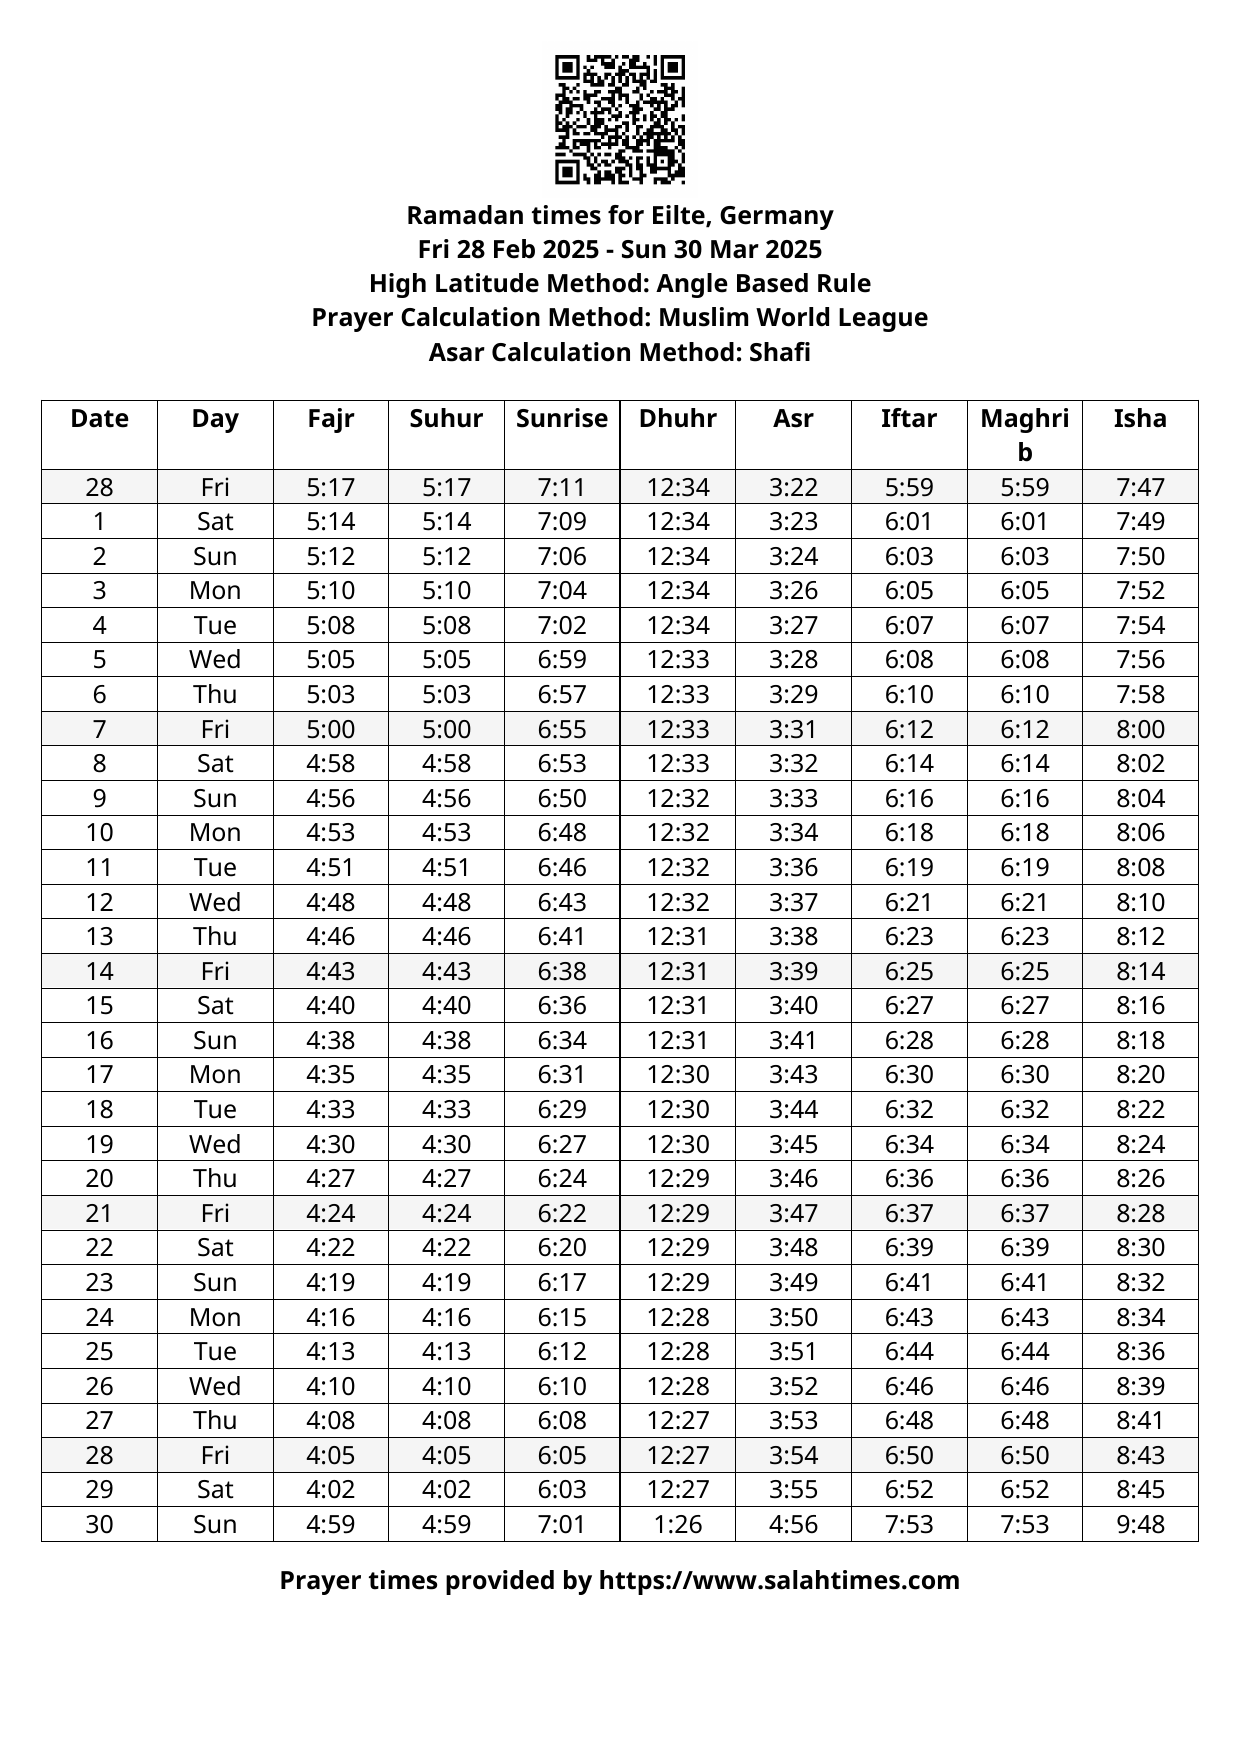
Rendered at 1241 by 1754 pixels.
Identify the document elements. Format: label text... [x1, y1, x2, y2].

table_cell 7:47 [1083, 470, 1198, 503]
table_cell 7:58 [1083, 677, 1198, 711]
table_cell Sun [158, 539, 273, 572]
table_cell 30 [42, 1507, 157, 1541]
table_cell 3:22 [736, 470, 851, 503]
table_cell 6:39 [852, 1231, 967, 1264]
table_cell 4:53 [389, 816, 504, 849]
table_cell 3:47 [736, 1196, 851, 1229]
table_cell 4:58 [389, 746, 504, 780]
table_cell 5:10 [389, 574, 504, 607]
table_cell Mon [158, 1058, 273, 1091]
table_cell 5:17 [389, 470, 504, 503]
table_cell 7:53 [852, 1507, 967, 1541]
table_cell 5 [42, 643, 157, 676]
table_cell 6:23 [852, 919, 967, 953]
table_cell 6:16 [852, 781, 967, 814]
table_cell 12:31 [621, 954, 735, 987]
table_cell 8:06 [1083, 816, 1198, 849]
table_cell 6:08 [505, 1404, 619, 1437]
table_cell 29 [42, 1473, 157, 1506]
table_cell 12:34 [621, 470, 735, 503]
table_cell 12:28 [621, 1334, 735, 1368]
table_cell 6:21 [968, 885, 1082, 918]
table_cell 4:40 [274, 989, 388, 1022]
text Prayer Calculation Method: Muslim World League [42, 300, 1198, 334]
table_cell 6:25 [968, 954, 1082, 987]
table_cell 6:50 [968, 1438, 1082, 1472]
table_cell 4:35 [389, 1058, 504, 1091]
table_header Isha [1083, 401, 1198, 469]
table_cell Mon [158, 1300, 273, 1333]
table_cell 16 [42, 1023, 157, 1057]
table_cell 6:05 [852, 574, 967, 607]
table_cell 14 [42, 954, 157, 987]
table_header Sunrise [505, 401, 619, 469]
table_cell 6:53 [505, 746, 619, 780]
table_cell 8:16 [1083, 989, 1198, 1022]
table_cell 4:56 [736, 1507, 851, 1541]
table_cell 4:24 [274, 1196, 388, 1229]
table_cell 6:43 [852, 1300, 967, 1333]
table_cell 12:30 [621, 1127, 735, 1160]
table_cell 4:16 [274, 1300, 388, 1333]
table_cell Sat [158, 1473, 273, 1506]
table_cell 6:14 [968, 746, 1082, 780]
table_cell 6:27 [968, 989, 1082, 1022]
table_header Dhuhr [621, 401, 735, 469]
table_cell 4:46 [274, 919, 388, 953]
table_cell Thu [158, 677, 273, 711]
table_cell 7:52 [1083, 574, 1198, 607]
table_cell 8:32 [1083, 1265, 1198, 1299]
table_cell 6:08 [852, 643, 967, 676]
table_cell 22 [42, 1231, 157, 1264]
table_cell 24 [42, 1300, 157, 1333]
table_cell 5:00 [274, 712, 388, 745]
table_cell 4:13 [389, 1334, 504, 1368]
table_cell 4:33 [274, 1092, 388, 1126]
table_cell 3:36 [736, 850, 851, 884]
table_cell 4:51 [389, 850, 504, 884]
table_cell 6:30 [852, 1058, 967, 1091]
table_cell 3:38 [736, 919, 851, 953]
table_cell 5:12 [389, 539, 504, 572]
table_cell 13 [42, 919, 157, 953]
table_cell 7:56 [1083, 643, 1198, 676]
table_cell 3:34 [736, 816, 851, 849]
table_cell Wed [158, 1369, 273, 1402]
table_cell 6:16 [968, 781, 1082, 814]
table_cell 3:48 [736, 1231, 851, 1264]
table_cell 3:27 [736, 608, 851, 642]
table_cell 3:28 [736, 643, 851, 676]
table_cell 6:18 [852, 816, 967, 849]
table_cell 3:23 [736, 504, 851, 538]
table_cell Thu [158, 1404, 273, 1437]
table_cell 6:36 [852, 1161, 967, 1195]
table_cell 3:46 [736, 1161, 851, 1195]
table_cell 8:45 [1083, 1473, 1198, 1506]
table_cell 20 [42, 1161, 157, 1195]
table_cell 4:35 [274, 1058, 388, 1091]
table_cell 8:14 [1083, 954, 1198, 987]
table_cell 6:12 [968, 712, 1082, 745]
table_cell 4:53 [274, 816, 388, 849]
table_cell Sat [158, 989, 273, 1022]
table_cell 6:30 [968, 1058, 1082, 1091]
table_cell 12 [42, 885, 157, 918]
table_cell 5:05 [389, 643, 504, 676]
table_cell 4:58 [274, 746, 388, 780]
table_cell 5:00 [389, 712, 504, 745]
table_cell 6:36 [505, 989, 619, 1022]
table_cell 6 [42, 677, 157, 711]
table_cell 10 [42, 816, 157, 849]
text High Latitude Method: Angle Based Rule [42, 266, 1198, 300]
table_header Date [42, 401, 157, 469]
table_cell 6:50 [505, 781, 619, 814]
table_cell 12:31 [621, 919, 735, 953]
table_cell 12:29 [621, 1161, 735, 1195]
table_cell 4:33 [389, 1092, 504, 1126]
table_cell 6:46 [505, 850, 619, 884]
table_cell 6:29 [505, 1092, 619, 1126]
table_cell 4 [42, 608, 157, 642]
table_cell 7:50 [1083, 539, 1198, 572]
text Ramadan times for Eilte, Germany [42, 198, 1198, 232]
table_cell 5:10 [274, 574, 388, 607]
table_cell 6:43 [505, 885, 619, 918]
table_cell 25 [42, 1334, 157, 1368]
table_cell 12:33 [621, 746, 735, 780]
text Fri 28 Feb 2025 - Sun 30 Mar 2025 [42, 232, 1198, 266]
table_cell 6:01 [968, 504, 1082, 538]
table_cell 7:09 [505, 504, 619, 538]
table_cell 6:38 [505, 954, 619, 987]
table_cell 3:24 [736, 539, 851, 572]
table_cell 6:10 [968, 677, 1082, 711]
table_cell 5:59 [968, 470, 1082, 503]
table_cell Tue [158, 1092, 273, 1126]
table_cell 8:02 [1083, 746, 1198, 780]
table_cell 3:51 [736, 1334, 851, 1368]
table_cell 4:02 [274, 1473, 388, 1506]
table_cell 12:29 [621, 1265, 735, 1299]
table_cell Wed [158, 885, 273, 918]
table_cell 6:12 [505, 1334, 619, 1368]
table_cell 5:05 [274, 643, 388, 676]
table_cell 19 [42, 1127, 157, 1160]
table_cell 4:40 [389, 989, 504, 1022]
table_cell 8:12 [1083, 919, 1198, 953]
table_cell 8:00 [1083, 712, 1198, 745]
table_cell 4:19 [389, 1265, 504, 1299]
table_cell 3:49 [736, 1265, 851, 1299]
table_cell 12:34 [621, 539, 735, 572]
table_cell 6:55 [505, 712, 619, 745]
table_cell 6:41 [852, 1265, 967, 1299]
table_cell 6:10 [505, 1369, 619, 1402]
table_cell 3:53 [736, 1404, 851, 1437]
table_cell 4:48 [274, 885, 388, 918]
table_header Fajr [274, 401, 388, 469]
table_cell Sat [158, 746, 273, 780]
table_header Iftar [852, 401, 967, 469]
table_cell Fri [158, 954, 273, 987]
table_cell 6:07 [852, 608, 967, 642]
table_cell 12:31 [621, 989, 735, 1022]
table_cell 6:44 [852, 1334, 967, 1368]
table_cell 6:08 [968, 643, 1082, 676]
table_cell 6:34 [852, 1127, 967, 1160]
table_cell 6:10 [852, 677, 967, 711]
table_cell Fri [158, 712, 273, 745]
table_cell 12:32 [621, 850, 735, 884]
table_cell 12:33 [621, 643, 735, 676]
table_cell 3:50 [736, 1300, 851, 1333]
text Prayer times provided by https://www.salahtimes.com [42, 1563, 1198, 1597]
table_cell 6:18 [968, 816, 1082, 849]
table_cell 6:41 [505, 919, 619, 953]
table_cell 6:20 [505, 1231, 619, 1264]
table_cell 4:46 [389, 919, 504, 953]
table_cell 5:08 [389, 608, 504, 642]
table_cell 12:32 [621, 885, 735, 918]
table_cell 12:34 [621, 608, 735, 642]
table_cell 3:41 [736, 1023, 851, 1057]
table_cell Mon [158, 816, 273, 849]
table_cell 6:57 [505, 677, 619, 711]
table_cell 12:27 [621, 1473, 735, 1506]
table_cell 4:48 [389, 885, 504, 918]
table_cell 6:43 [968, 1300, 1082, 1333]
table_header Asr [736, 401, 851, 469]
table_cell 23 [42, 1265, 157, 1299]
table_cell 6:39 [968, 1231, 1082, 1264]
table_cell 6:07 [968, 608, 1082, 642]
table_cell 1:26 [621, 1507, 735, 1541]
table_cell 8:24 [1083, 1127, 1198, 1160]
table_cell 12:29 [621, 1231, 735, 1264]
table_cell 3:44 [736, 1092, 851, 1126]
table_cell 6:44 [968, 1334, 1082, 1368]
table_cell 8:26 [1083, 1161, 1198, 1195]
table_cell Fri [158, 1438, 273, 1472]
table_cell 3:29 [736, 677, 851, 711]
table_cell Sun [158, 781, 273, 814]
table_cell 4:43 [389, 954, 504, 987]
table_cell 6:23 [968, 919, 1082, 953]
table_cell 4:19 [274, 1265, 388, 1299]
table_header Day [158, 401, 273, 469]
table_cell Tue [158, 850, 273, 884]
table_cell 3 [42, 574, 157, 607]
table_cell 5:08 [274, 608, 388, 642]
table_cell 3:26 [736, 574, 851, 607]
table_cell 3:40 [736, 989, 851, 1022]
table_cell 5:59 [852, 470, 967, 503]
table_cell 8:30 [1083, 1231, 1198, 1264]
table_header Maghrib [968, 401, 1082, 469]
table_cell 6:46 [852, 1369, 967, 1402]
table_cell 5:12 [274, 539, 388, 572]
table_cell 3:31 [736, 712, 851, 745]
table_cell 7:11 [505, 470, 619, 503]
table_cell 4:59 [389, 1507, 504, 1541]
table_cell 12:32 [621, 781, 735, 814]
table_cell 6:48 [968, 1404, 1082, 1437]
table_cell 26 [42, 1369, 157, 1402]
table_cell 3:54 [736, 1438, 851, 1472]
table_cell 6:37 [968, 1196, 1082, 1229]
table_cell 6:05 [505, 1438, 619, 1472]
table_cell 4:10 [274, 1369, 388, 1402]
table_cell 4:30 [274, 1127, 388, 1160]
table_cell 4:05 [389, 1438, 504, 1472]
picture [542, 41, 699, 198]
table_cell 28 [42, 1438, 157, 1472]
table_cell 6:25 [852, 954, 967, 987]
table_cell 7:01 [505, 1507, 619, 1541]
table_cell 7:49 [1083, 504, 1198, 538]
table_cell 6:52 [968, 1473, 1082, 1506]
table_cell 6:28 [852, 1023, 967, 1057]
table_cell Wed [158, 643, 273, 676]
table_cell Sun [158, 1023, 273, 1057]
table_cell 6:48 [505, 816, 619, 849]
table_cell 12:34 [621, 504, 735, 538]
table_cell 18 [42, 1092, 157, 1126]
table_cell Sat [158, 1231, 273, 1264]
table_cell 15 [42, 989, 157, 1022]
table_cell 3:45 [736, 1127, 851, 1160]
table_cell 4:16 [389, 1300, 504, 1333]
table_cell 7:54 [1083, 608, 1198, 642]
table_cell 12:27 [621, 1438, 735, 1472]
table_cell 8:34 [1083, 1300, 1198, 1333]
table_header Suhur [389, 401, 504, 469]
table_cell 6:03 [505, 1473, 619, 1506]
table_cell 6:27 [852, 989, 967, 1022]
table_cell 9:48 [1083, 1507, 1198, 1541]
table_cell Sat [158, 504, 273, 538]
table_cell 4:13 [274, 1334, 388, 1368]
table_cell 6:50 [852, 1438, 967, 1472]
table_cell 6:48 [852, 1404, 967, 1437]
table_cell 7:53 [968, 1507, 1082, 1541]
table_cell 8:41 [1083, 1404, 1198, 1437]
table_cell 6:34 [968, 1127, 1082, 1160]
table_cell 6:32 [852, 1092, 967, 1126]
table_cell 3:33 [736, 781, 851, 814]
table_cell 12:33 [621, 712, 735, 745]
table_cell 6:36 [968, 1161, 1082, 1195]
table_cell 5:14 [389, 504, 504, 538]
table_cell 12:28 [621, 1300, 735, 1333]
table_cell Fri [158, 470, 273, 503]
table_cell 12:34 [621, 574, 735, 607]
table_cell 6:31 [505, 1058, 619, 1091]
table_cell 3:39 [736, 954, 851, 987]
table_cell 6:46 [968, 1369, 1082, 1402]
table_cell 6:34 [505, 1023, 619, 1057]
table_cell 12:29 [621, 1196, 735, 1229]
table_cell 6:27 [505, 1127, 619, 1160]
table_cell 3:55 [736, 1473, 851, 1506]
table_cell 6:22 [505, 1196, 619, 1229]
table_cell 4:24 [389, 1196, 504, 1229]
table_cell 8:28 [1083, 1196, 1198, 1229]
table_cell 8 [42, 746, 157, 780]
table_cell 4:43 [274, 954, 388, 987]
table_cell 6:05 [968, 574, 1082, 607]
table_cell 6:52 [852, 1473, 967, 1506]
table_cell 9 [42, 781, 157, 814]
table_cell 28 [42, 470, 157, 503]
table_cell 6:37 [852, 1196, 967, 1229]
table_cell 4:05 [274, 1438, 388, 1472]
table_cell 6:12 [852, 712, 967, 745]
table_cell 6:17 [505, 1265, 619, 1299]
table_cell 8:36 [1083, 1334, 1198, 1368]
table_cell 12:32 [621, 816, 735, 849]
table_cell 7:06 [505, 539, 619, 572]
table_cell 4:22 [274, 1231, 388, 1264]
table_cell 12:27 [621, 1404, 735, 1437]
table_cell 5:03 [389, 677, 504, 711]
table_cell 8:04 [1083, 781, 1198, 814]
table_cell 6:19 [852, 850, 967, 884]
table_cell 6:24 [505, 1161, 619, 1195]
table_cell 5:17 [274, 470, 388, 503]
table_cell 17 [42, 1058, 157, 1091]
table_cell 4:38 [389, 1023, 504, 1057]
table_cell 8:39 [1083, 1369, 1198, 1402]
table_cell 3:52 [736, 1369, 851, 1402]
table_cell 8:43 [1083, 1438, 1198, 1472]
table_cell 5:03 [274, 677, 388, 711]
table_cell 4:22 [389, 1231, 504, 1264]
text Asar Calculation Method: Shafi [42, 334, 1198, 368]
table_cell Sun [158, 1265, 273, 1299]
table_cell 4:27 [389, 1161, 504, 1195]
table_cell Fri [158, 1196, 273, 1229]
table_cell 1 [42, 504, 157, 538]
table_cell 8:10 [1083, 885, 1198, 918]
table_cell 4:08 [274, 1404, 388, 1437]
table_cell 4:56 [274, 781, 388, 814]
table_cell 4:51 [274, 850, 388, 884]
table_cell 4:56 [389, 781, 504, 814]
table_cell 11 [42, 850, 157, 884]
table_cell 4:59 [274, 1507, 388, 1541]
table_cell 6:15 [505, 1300, 619, 1333]
table_cell 3:37 [736, 885, 851, 918]
table_cell 12:30 [621, 1058, 735, 1091]
table_cell 4:10 [389, 1369, 504, 1402]
table_cell 6:03 [852, 539, 967, 572]
table_cell 8:22 [1083, 1092, 1198, 1126]
table_cell 2 [42, 539, 157, 572]
table_cell 7:02 [505, 608, 619, 642]
table_cell 3:32 [736, 746, 851, 780]
table_cell 3:43 [736, 1058, 851, 1091]
table_cell 12:31 [621, 1023, 735, 1057]
table_cell 6:32 [968, 1092, 1082, 1126]
table_cell 5:14 [274, 504, 388, 538]
table_cell 8:20 [1083, 1058, 1198, 1091]
table_cell Tue [158, 608, 273, 642]
table_cell 27 [42, 1404, 157, 1437]
table_cell 4:02 [389, 1473, 504, 1506]
table_cell Mon [158, 574, 273, 607]
table_cell Thu [158, 1161, 273, 1195]
table_cell 6:41 [968, 1265, 1082, 1299]
table_cell 12:33 [621, 677, 735, 711]
table_cell 6:19 [968, 850, 1082, 884]
table_cell 6:01 [852, 504, 967, 538]
table_cell Sun [158, 1507, 273, 1541]
table_cell 8:18 [1083, 1023, 1198, 1057]
table_cell 6:14 [852, 746, 967, 780]
table_cell 7:04 [505, 574, 619, 607]
table_cell 4:08 [389, 1404, 504, 1437]
table_cell Tue [158, 1334, 273, 1368]
table_cell 12:30 [621, 1092, 735, 1126]
table_cell 8:08 [1083, 850, 1198, 884]
table_cell 7 [42, 712, 157, 745]
table_cell Wed [158, 1127, 273, 1160]
table_cell 6:59 [505, 643, 619, 676]
table_cell 12:28 [621, 1369, 735, 1402]
table_cell 6:28 [968, 1023, 1082, 1057]
table_cell 4:30 [389, 1127, 504, 1160]
table_cell 4:38 [274, 1023, 388, 1057]
table_cell 6:21 [852, 885, 967, 918]
table_cell Thu [158, 919, 273, 953]
table_cell 21 [42, 1196, 157, 1229]
table_cell 4:27 [274, 1161, 388, 1195]
table_cell 6:03 [968, 539, 1082, 572]
